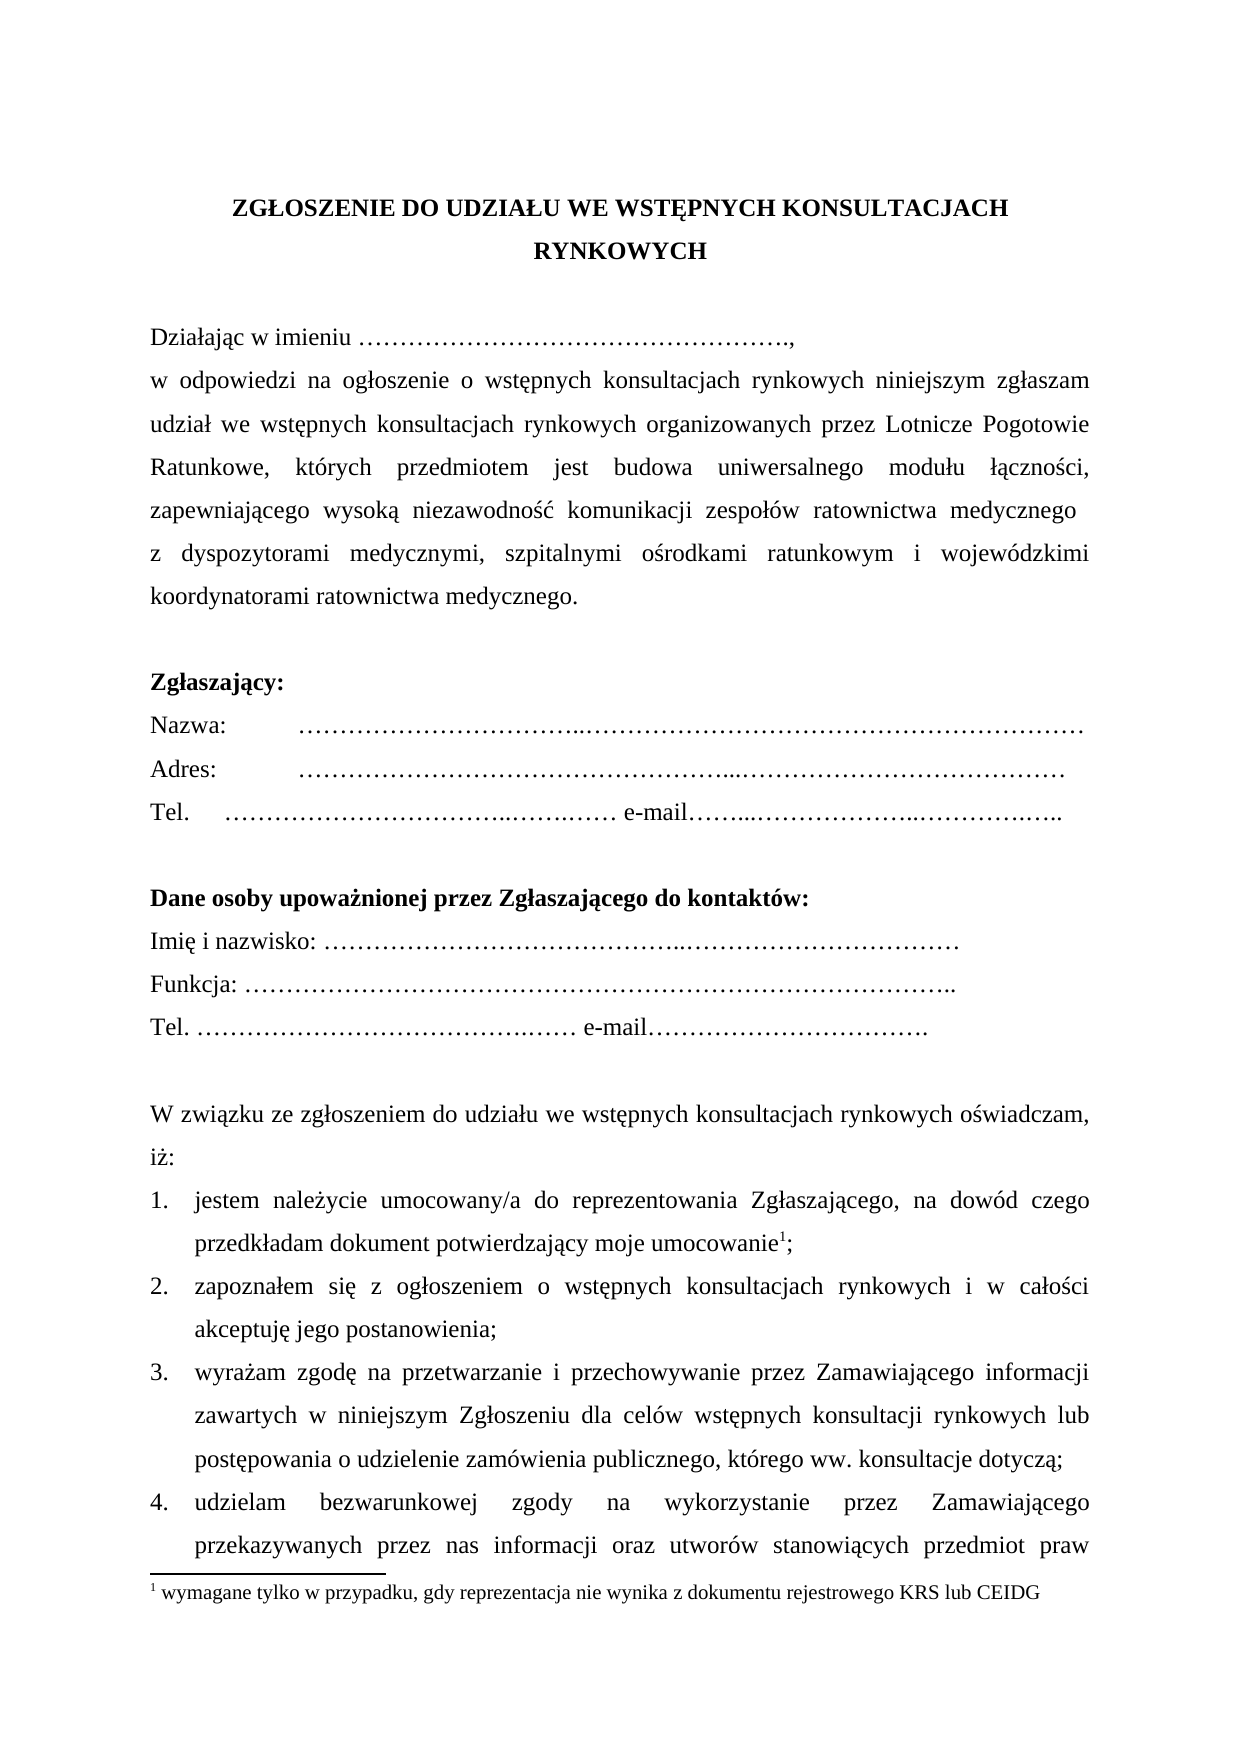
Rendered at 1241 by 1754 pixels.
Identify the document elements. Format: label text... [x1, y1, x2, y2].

list jestem należycie umocowany/a do reprezentowania Zgłaszającego, na dowód czego przedkładam dokument potwierdzający moje umocowanie; [150, 1185, 1090, 1257]
text Tel. ……………………………..…….…… e-mail……...………………..………….….. [150, 797, 1090, 826]
text Adres: ……………………………………………...………………………………… [150, 754, 1090, 782]
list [150, 1487, 1090, 1559]
text Nazwa: ……………………………..…………………………………………………… [150, 711, 1090, 739]
text Zgłaszający: [150, 667, 1090, 696]
text ZGŁOSZENIE DO UDZIAŁU WE WSTĘPNYCH KONSULTACJACH RYNKOWYCH [150, 193, 1090, 265]
text W związku ze zgłoszeniem do udziału we wstępnych konsultacjach rynkowych oświadczam, iż: [150, 1099, 1090, 1171]
text w odpowiedzi na ogłoszenie o wstępnych konsultacjach rynkowych niniejszym zgłaszam udział we wstępnych konsultacjach rynkowych organizowanych przez Lotnicze Pogotowie Ratunkowe, których przedmiotem jest budowa uniwersalnego modułu łączności, zapewniającego wysoką niezawodność komunikacji zespołów ratownictwa medycznego z dyspozytorami medycznymi, szpitalnymi ośrodkami ratunkowym i wojewódzkimi koordynatorami ratownictwa medycznego. [150, 366, 1090, 610]
list zapoznałem się z ogłoszeniem o wstępnych konsultacjach rynkowych i w całości akceptuję jego postanowienia; [150, 1271, 1090, 1343]
text Funkcja: ………………………………………………………………………….. [150, 969, 1090, 998]
list wyrażam zgodę na przetwarzanie i przechowywanie przez Zamawiającego informacji zawartych w niniejszym Zgłoszeniu dla celów wstępnych konsultacji rynkowych lub postępowania o udzielenie zamówienia publicznego, którego ww. konsultacje dotyczą; [150, 1357, 1090, 1472]
text Dane osoby upoważnionej przez Zgłaszającego do kontaktów: [150, 883, 1090, 912]
text Działając w imieniu ……………………………………………., [150, 322, 1090, 351]
text Imię i nazwisko: ……………………………………..…………………………… [150, 926, 1090, 955]
text Tel. ………………………………….…… e-mail……………………………. [150, 1012, 1090, 1041]
